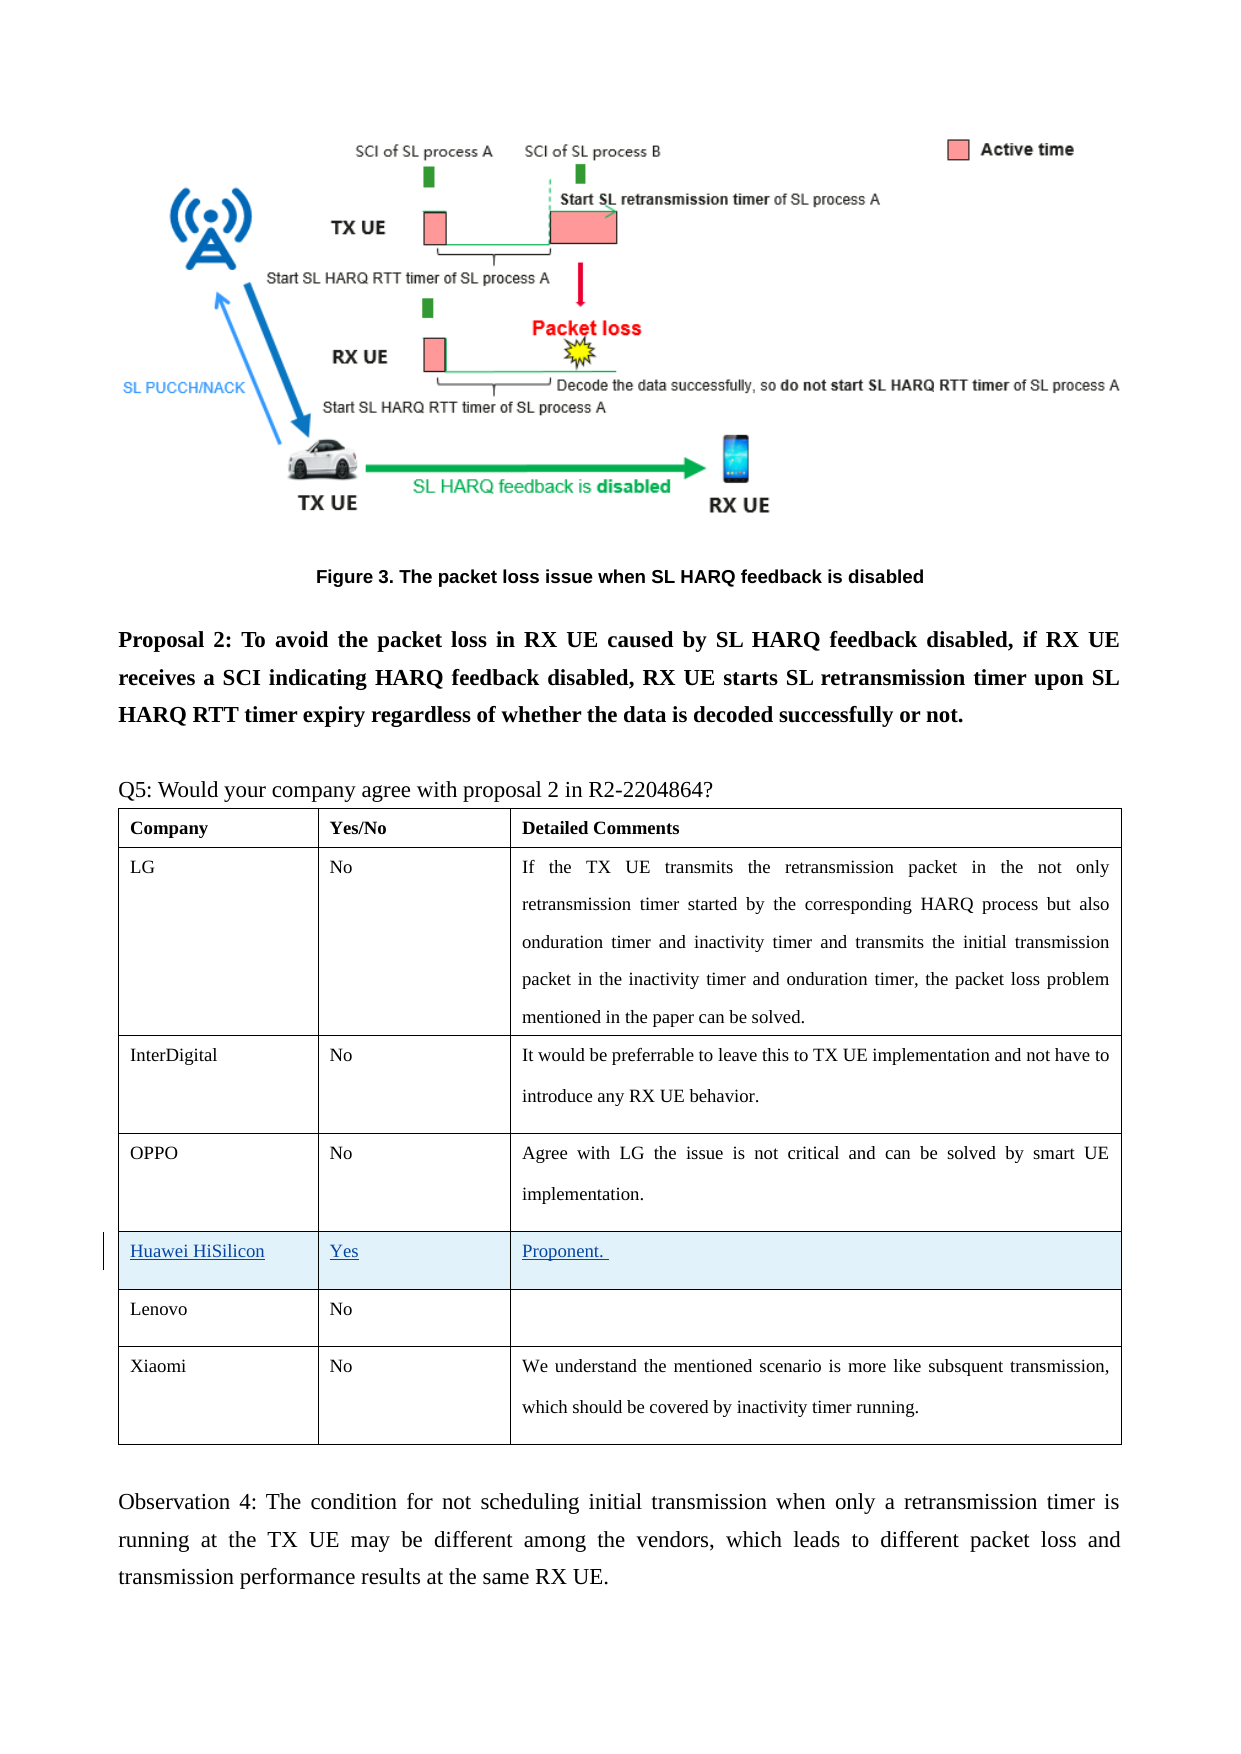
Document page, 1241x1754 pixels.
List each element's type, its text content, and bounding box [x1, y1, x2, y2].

table_cell Agree with LG the issue is not critical and can be solved by smart UE implementation. [511, 1134, 1121, 1231]
text Q5: Would your company agree with proposal 2 in R2-2204864? [118, 771, 1122, 808]
table_cell It would be preferrable to leave this to TX UE implementation and not have to introduce any RX UE behavior. [511, 1036, 1121, 1133]
table_cell OPPO [119, 1134, 318, 1231]
table_cell Lenovo [119, 1290, 318, 1346]
table_cell If the TX UE transmits the retransmission packet in the not only retransmission timer started by the corresponding HARQ process but also onduration timer and inactivity timer and transmits the initial transmission packet in the inactivity timer and onduration timer, the packet loss problem mentioned in the paper can be solved. [511, 848, 1121, 1035]
text Proposal 2: To avoid the packet loss in RX UE caused by SL HARQ feedback disabled, if RX UE receives a SCI indicating HARQ feedback disabled, RX UE starts SL retransmission timer upon SL HARQ RTT timer expiry regardless of whether the data is decoded successfully or not. [118, 621, 1122, 733]
table_cell No [319, 848, 510, 1035]
table_cell Xiaomi [119, 1347, 318, 1444]
table_cell No [319, 1290, 510, 1346]
table_cell We understand the mentioned scenario is more like subsquent transmission, which should be covered by inactivity timer running. [511, 1347, 1121, 1444]
table_cell No [319, 1036, 510, 1133]
text Observation 4: The condition for not scheduling initial transmission when only a retransmission timer is running at the TX UE may be different among the vendors, which leads to different packet loss and transmission performance results at the same RX UE. [118, 1483, 1122, 1595]
table_header Company [119, 809, 318, 847]
table_cell [511, 1290, 1121, 1346]
table_cell No [319, 1134, 510, 1231]
text Figure 3. The packet loss issue when SL HARQ feedback is disabled [118, 558, 1122, 596]
table_header Detailed Comments [511, 809, 1121, 847]
table_cell No [319, 1347, 510, 1444]
table_header Yes/No [319, 809, 510, 847]
table_cell LG [119, 848, 318, 1035]
table_cell InterDigital [119, 1036, 318, 1133]
picture [118, 127, 1123, 520]
